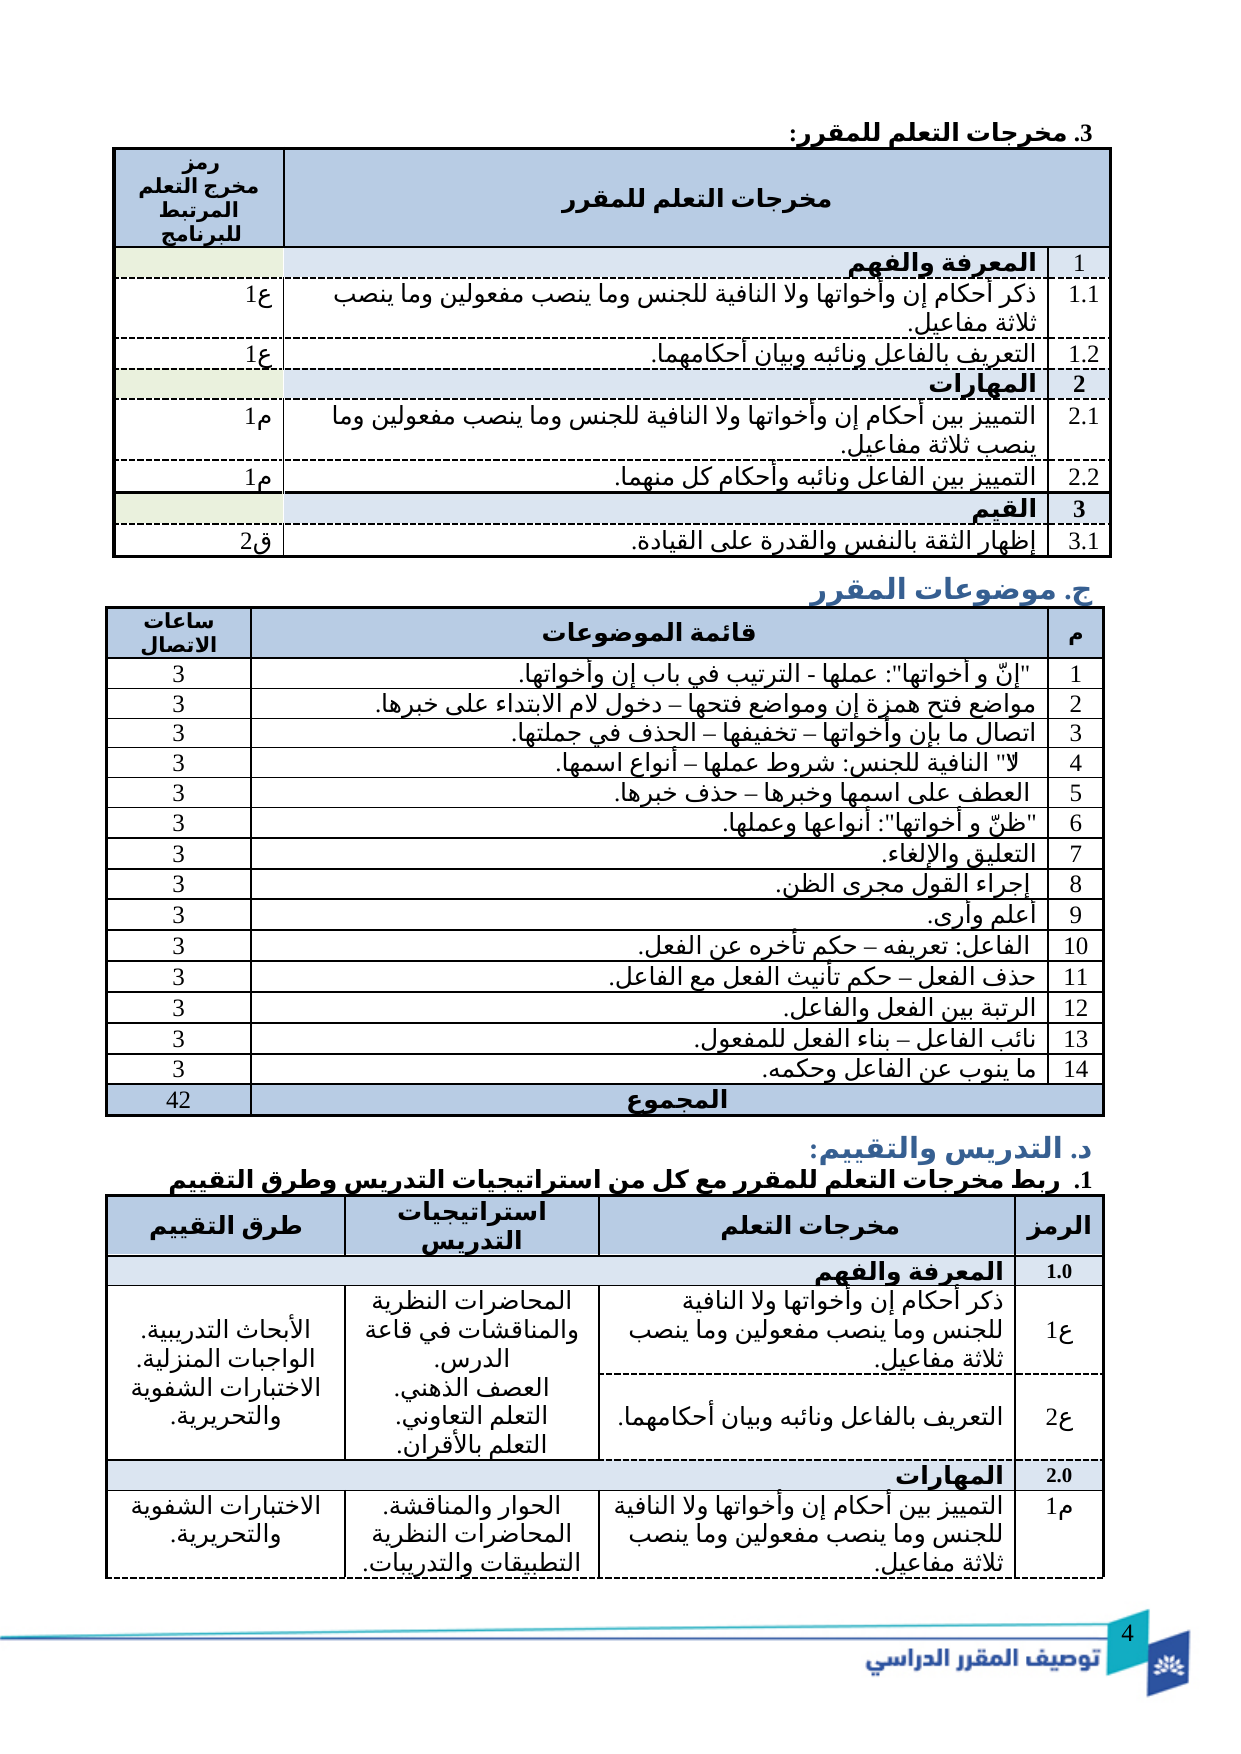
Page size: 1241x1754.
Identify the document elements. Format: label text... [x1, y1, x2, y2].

table_cell 1 [1049, 248, 1109, 277]
table_cell المهارات [284, 368, 1047, 398]
table_cell 6 [1049, 808, 1102, 837]
table_cell م1 [116, 398, 283, 459]
table_header طرق التقييم [108, 1197, 344, 1254]
table_cell العطف على اسمها وخبرها – حذف خبرها. [252, 778, 1047, 807]
table_cell 3 [108, 719, 250, 747]
table_cell 2 [1049, 689, 1102, 717]
table_cell 8 [1049, 870, 1102, 898]
table_cell إظهار الثقة بالنفس والقدرة على القيادة. [284, 523, 1047, 554]
table_cell 3 [108, 931, 250, 960]
table_cell الفاعل: تعريفه – حكم تأخره عن الفعل. [252, 931, 1047, 960]
table_header قائمة الموضوعات [252, 609, 1047, 657]
picture [0, 1589, 1200, 1715]
table_cell التعليق والإلغاء. [252, 839, 1047, 867]
table_cell 3 [108, 689, 250, 717]
table_cell 2.2 [1049, 459, 1109, 491]
table_cell 9 [1049, 900, 1102, 929]
table_cell المعرفة والفهم [284, 248, 1047, 277]
table_cell التعريف بالفاعل ونائبه وبيان أحكامهما. [284, 337, 1047, 367]
table_cell ع1 [116, 277, 283, 337]
table_header رمز مخرج التعلم المرتبط للبرنامج [116, 150, 283, 246]
table_cell 10 [1049, 931, 1102, 960]
table_cell 3 [108, 659, 250, 688]
table_header مخرجات التعلم للمقرر [285, 150, 1109, 246]
table_cell ما ينوب عن الفاعل وحكمه. [252, 1055, 1047, 1083]
table_cell التمييز بين أحكام إن وأخواتها ولا النافية للجنس وما ينصب مفعولين وما ينصب ثلاثة مفاعيل. [600, 1491, 1014, 1577]
table_cell [116, 491, 283, 523]
table_cell 3 [108, 748, 250, 777]
table_cell المهارات [108, 1459, 1014, 1490]
table_cell "لا" النافية للجنس: شروط عملها – أنواع اسمها. [252, 748, 1047, 777]
table_cell [116, 248, 283, 277]
table_cell حذف الفعل – حكم تأنيث الفعل مع الفاعل. [252, 962, 1047, 991]
table_cell 14 [1049, 1055, 1102, 1083]
table_cell ق2 [116, 523, 283, 554]
table_cell 3 [108, 1024, 250, 1052]
table_cell الرتبة بين الفعل والفاعل. [252, 993, 1047, 1022]
table_cell 7 [1049, 839, 1102, 867]
table_header الرمز [1016, 1197, 1102, 1254]
table_cell 2 [1049, 368, 1109, 398]
table_cell 2.0 [1016, 1459, 1102, 1490]
table_cell 5 [1049, 778, 1102, 807]
table_cell الحوار والمناقشة. المحاضرات النظرية التطبيقات والتدريبات. العصف الذهني. التعلم التعاوني. التعلم بالأقران. [346, 1491, 598, 1577]
table_cell ع1 [116, 337, 283, 367]
table_header مخرجات التعلم [600, 1197, 1014, 1254]
table_cell 3 [108, 1055, 250, 1083]
table_header استراتيجيات التدريس [346, 1197, 598, 1254]
table_cell أعلم وأرى. [252, 900, 1047, 929]
table_cell 1.0 [1016, 1257, 1102, 1285]
table_cell نائب الفاعل – بناء الفعل للمفعول. [252, 1024, 1047, 1052]
table_cell 42 [108, 1085, 250, 1114]
table_cell مواضع فتح همزة إن ومواضع فتحها – دخول لام الابتداء على خبرها. [252, 689, 1047, 717]
table_cell 3 [108, 870, 250, 898]
table_cell 11 [1049, 962, 1102, 991]
table_header م [1049, 609, 1102, 657]
table_cell ع1 [1016, 1286, 1102, 1373]
table_cell إجراء القول مجرى الظن. [252, 870, 1047, 898]
table_cell 2.1 [1049, 398, 1109, 459]
table_cell المجموع [252, 1085, 1102, 1114]
table_cell م1 [1016, 1491, 1102, 1577]
table_cell 1.2 [1049, 337, 1109, 367]
subtitle د. التدريس والتقييم: [118, 1132, 1092, 1165]
table_cell 3 [108, 900, 250, 929]
table_cell المعرفة والفهم [108, 1257, 1014, 1285]
table_cell 3 [1049, 719, 1102, 747]
table_cell القيم [284, 491, 1047, 523]
subtitle 3. مخرجات التعلم للمقرر: [118, 118, 1092, 147]
table_cell 3 [108, 808, 250, 837]
table_cell الأبحاث التدريبية. الواجبات المنزلية. الاختبارات الشفوية والتحريرية. [108, 1286, 344, 1459]
table_cell ع2 [1016, 1373, 1102, 1459]
table_cell 3 [108, 993, 250, 1022]
table_cell الاختبارات الشفوية والتحريرية. [108, 1491, 344, 1577]
table_cell اتصال ما بإن وأخواتها – تخفيفها – الحذف في جملتها. [252, 719, 1047, 747]
table_cell التمييز بين أحكام إن وأخواتها ولا النافية للجنس وما ينصب مفعولين وما ينصب ثلاثة مفاعيل. [284, 398, 1047, 459]
table_cell المحاضرات النظرية والمناقشات في قاعة الدرس. العصف الذهني. التعلم التعاوني. التعلم بالأقران. [346, 1286, 598, 1459]
table_cell "ظنّ و أخواتها": أنواعها وعملها. [252, 808, 1047, 837]
table_cell 3 [108, 962, 250, 991]
table_cell 4 [1049, 748, 1102, 777]
table_cell 3 [1049, 494, 1109, 523]
table_cell 1 [1049, 659, 1102, 688]
table_cell ذكر أحكام إن وأخواتها ولا النافية للجنس وما ينصب مفعولين وما ينصب ثلاثة مفاعيل. [600, 1286, 1014, 1373]
table_cell 12 [1049, 993, 1102, 1022]
table_cell التمييز بين الفاعل ونائبه وأحكام كل منهما. [284, 459, 1047, 491]
table_cell م1 [116, 459, 283, 491]
table_cell ذكر أحكام إن وأخواتها ولا النافية للجنس وما ينصب مفعولين وما ينصب ثلاثة مفاعيل. [284, 277, 1047, 337]
table_cell التعريف بالفاعل ونائبه وبيان أحكامهما. [600, 1373, 1014, 1459]
table_cell "إنّ و أخواتها": عملها - الترتيب في باب إن وأخواتها. [252, 659, 1047, 688]
table_cell 3.1 [1049, 523, 1109, 554]
table_cell 13 [1049, 1024, 1102, 1052]
table_cell [116, 368, 283, 398]
table_header ساعات الاتصال [108, 609, 250, 657]
table_cell 1.1 [1049, 277, 1109, 337]
subtitle ج. موضوعات المقرر [118, 572, 1092, 606]
subtitle 1. ربط مخرجات التعلم للمقرر مع كل من استراتيجيات التدريس وطرق التقييم [118, 1165, 1092, 1194]
table_cell 3 [108, 778, 250, 807]
table_cell 3 [108, 839, 250, 867]
